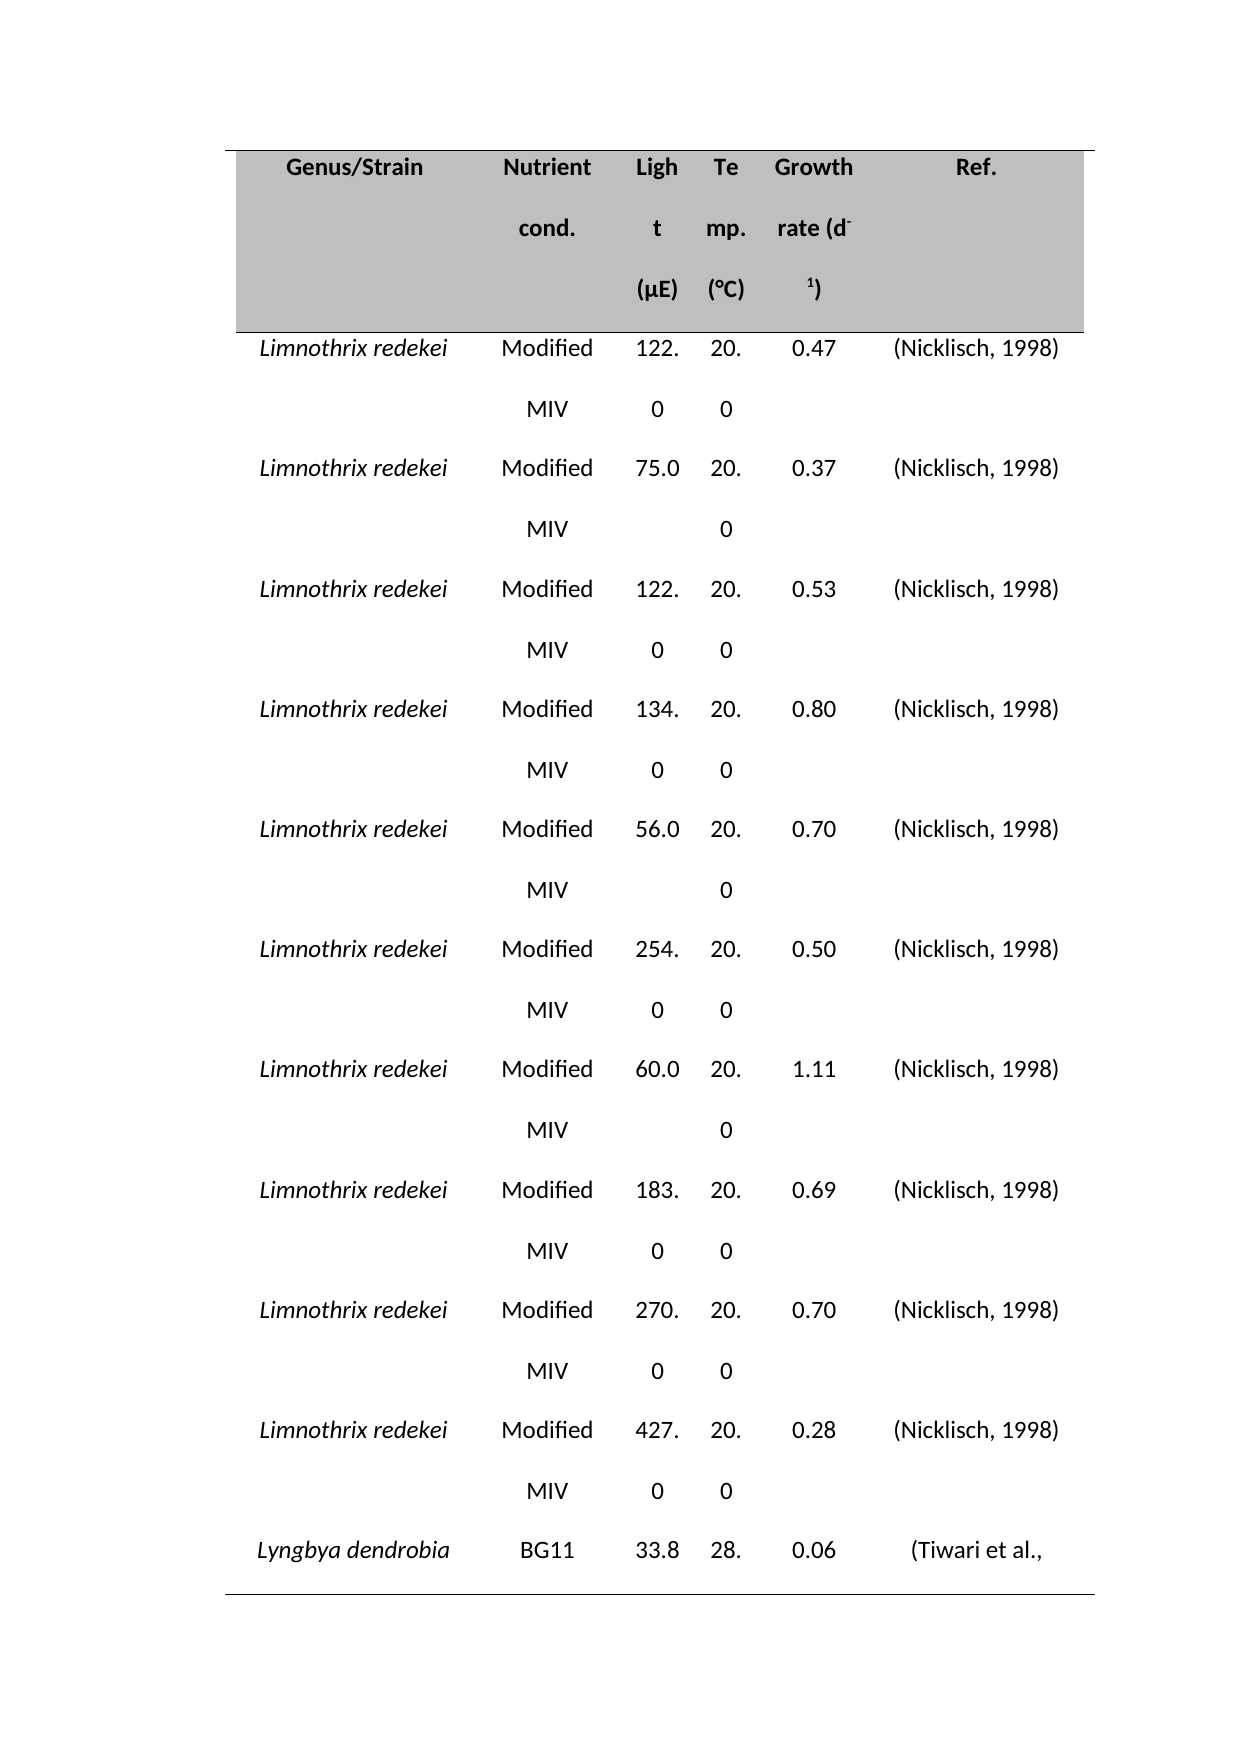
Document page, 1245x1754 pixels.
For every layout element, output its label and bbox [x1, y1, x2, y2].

table_header [225, 151, 1095, 1593]
